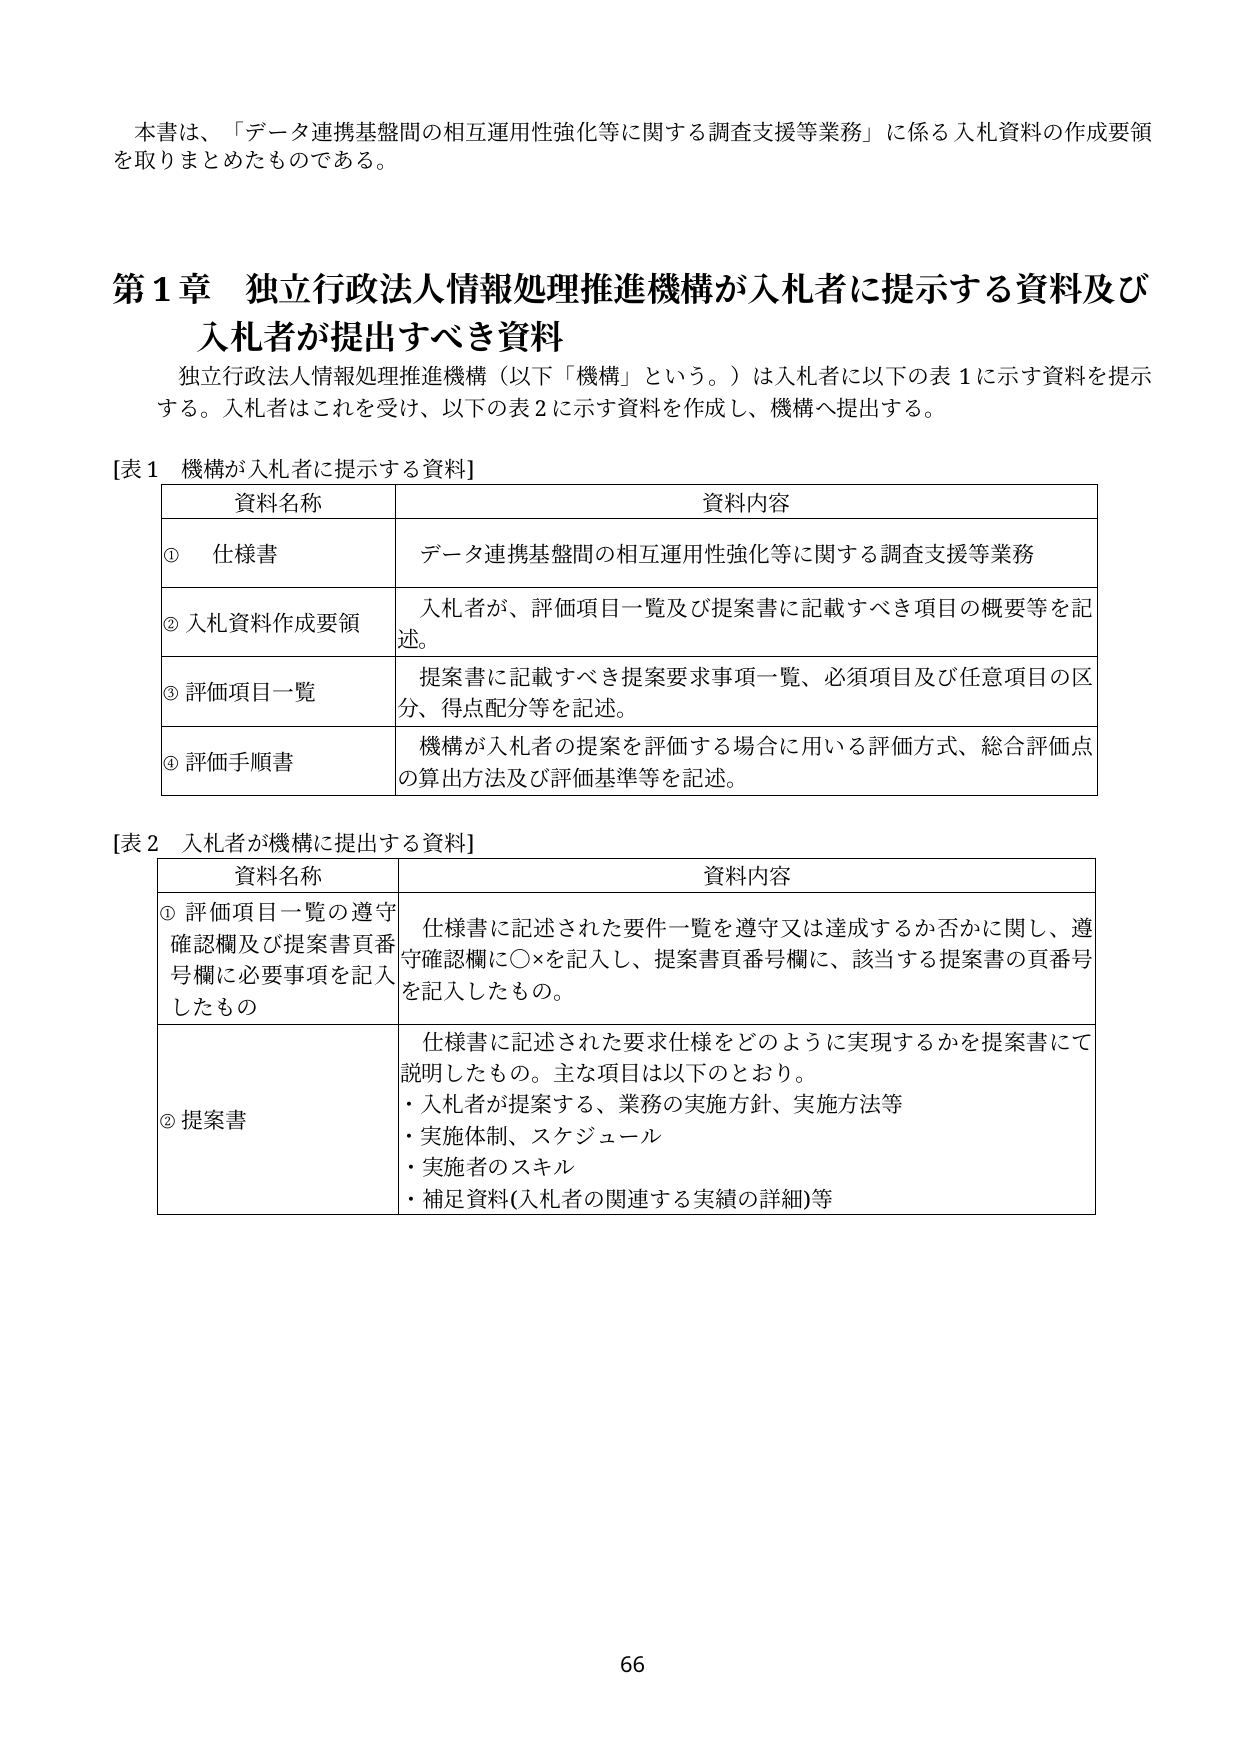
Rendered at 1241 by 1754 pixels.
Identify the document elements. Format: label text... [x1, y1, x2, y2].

table_header 資料内容 [396, 485, 1097, 518]
table_cell データ連携基盤間の相互運用性強化等に関する調査支援等業務 [396, 519, 1097, 587]
text 独立行政法人情報処理推進機構（以下「機構」という。）は入札者に以下の表1に示す資料を提示する。入札者はこれを受け、以下の表2に示す資料を作成し、機構へ提出する。 [156, 359, 1153, 422]
table_cell ③ 評価項目一覧 [162, 657, 395, 726]
text [表1 機構が入札者に提示する資料] [112, 452, 1153, 484]
table_cell 仕様書に記述された要件一覧を遵守又は達成するか否かに関し、遵守確認欄に○×を記入し、提案書頁番号欄に、該当する提案書の頁番号を記入したもの。 [399, 893, 1095, 1023]
table_cell 仕様書に記述された要求仕様をどのように実現するかを提案書にて説明したもの。主な項目は以下のとおり。 ・入札者が提案する、業務の実施方針、実施方法等 ・実施体制、スケジュール ・実施者のスキル ・補足資料(入札者の関連する実績の詳細)等 [399, 1025, 1095, 1214]
table_header 資料名称 [162, 485, 395, 518]
table_cell 機構が入札者の提案を評価する場合に用いる評価方式、総合評価点の算出方法及び評価基準等を記述。 [396, 727, 1097, 795]
table_cell ① 評価項目一覧の遵守確認欄及び提案書頁番号欄に必要事項を記入したもの [158, 893, 398, 1023]
table_cell 入札者が、評価項目一覧及び提案書に記載すべき項目の概要等を記述。 [396, 588, 1097, 656]
table_cell ② 提案書 [158, 1025, 398, 1214]
text 第1章 独立行政法人情報処理推進機構が入札者に提示する資料及び入札者が提出すべき資料 [112, 263, 1153, 359]
table_cell 仕様書 [162, 519, 395, 587]
table_cell ④ 評価手順書 [162, 727, 395, 795]
table_cell ② 入札資料作成要領 [162, 588, 395, 656]
table_header 資料内容 [399, 859, 1095, 892]
table_header 資料名称 [158, 859, 398, 892]
table_cell 提案書に記載すべき提案要求事項一覧、必須項目及び任意項目の区分、得点配分等を記述。 [396, 657, 1097, 726]
text [表2 入札者が機構に提出する資料] [112, 826, 1153, 857]
text 本書は、「データ連携基盤間の相互運用性強化等に関する調査支援等業務」に係る入札資料の作成要領を取りまとめたものである。 [112, 118, 1153, 174]
